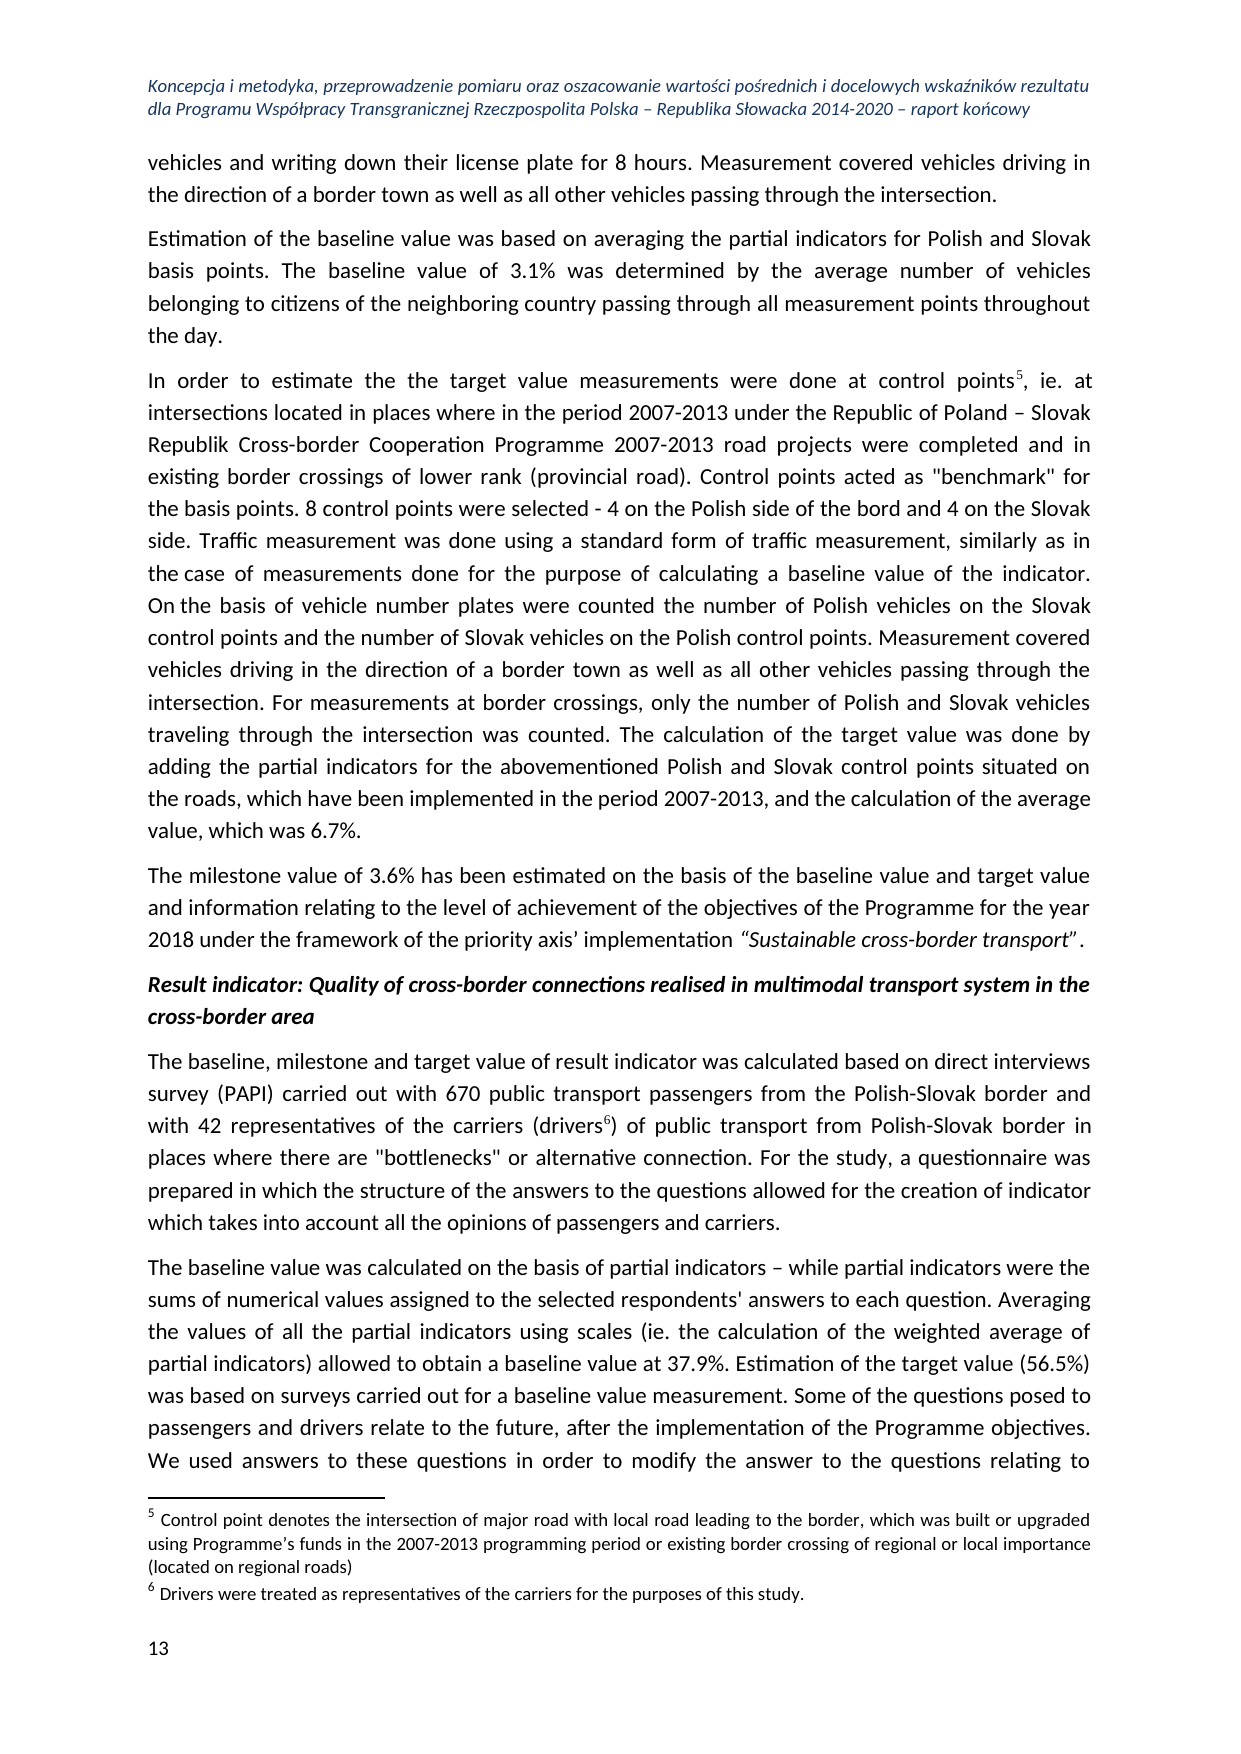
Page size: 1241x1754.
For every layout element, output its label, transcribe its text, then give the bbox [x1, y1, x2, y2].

text The milestone value of 3.6% has been estimated on the basis of the baseline value and target value and information relating to the level of achievement of the objectives of the Programme for the year 2018 under the framework of the priority axis’ implementation “Sustainable cross-border transport”. [148, 861, 1093, 953]
text Estimation of the baseline value was based on averaging the partial indicators for Polish and Slovak basis points. The baseline value of 3.1% was determined by the average number of vehicles belonging to citizens of the neighboring country passing through all measurement points throughout the day. [148, 224, 1093, 349]
text Result indicator: Quality of cross-border connections realised in multimodal transport system in the cross-border area [148, 970, 1093, 1030]
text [148, 148, 1093, 208]
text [148, 1253, 1093, 1474]
text In order to estimate the the target value measurements were done at control points, ie. at intersections located in places where in the period 2007-2013 under the Republic of Poland – Slovak Republik Cross-border Cooperation Programme 2007-2013 road projects were completed and in existing border crossings of lower rank (provincial road). Control points acted as "benchmark" for the basis points. 8 control points were selected - 4 on the Polish side of the bord and 4 on the Slovak side. Traffic measurement was done using a standard form of traffic measurement, similarly as in the case of measurements done for the purpose of calculating a baseline value of the indicator. On the basis of vehicle number plates were counted the number of Polish vehicles on the Slovak control points and the number of Slovak vehicles on the Polish control points. Measurement covered vehicles driving in the direction of a border town as well as all other vehicles passing through the intersection. For measurements at border crossings, only the number of Polish and Slovak vehicles traveling through the intersection was counted. The calculation of the target value was done by adding the partial indicators for the abovementioned Polish and Slovak control points situated on the roads, which have been implemented in the period 2007-2013, and the calculation of the average value, which was 6.7%. [148, 366, 1093, 844]
text The baseline, milestone and target value of result indicator was calculated based on direct interviews survey (PAPI) carried out with 670 public transport passengers from the Polish-Slovak border and with 42 representatives of the carriers (drivers) of public transport from Polish-Slovak border in places where there are "bottlenecks" or alternative connection. For the study, a questionnaire was prepared in which the structure of the answers to the questions allowed for the creation of indicator which takes into account all the opinions of passengers and carriers. [148, 1047, 1093, 1236]
